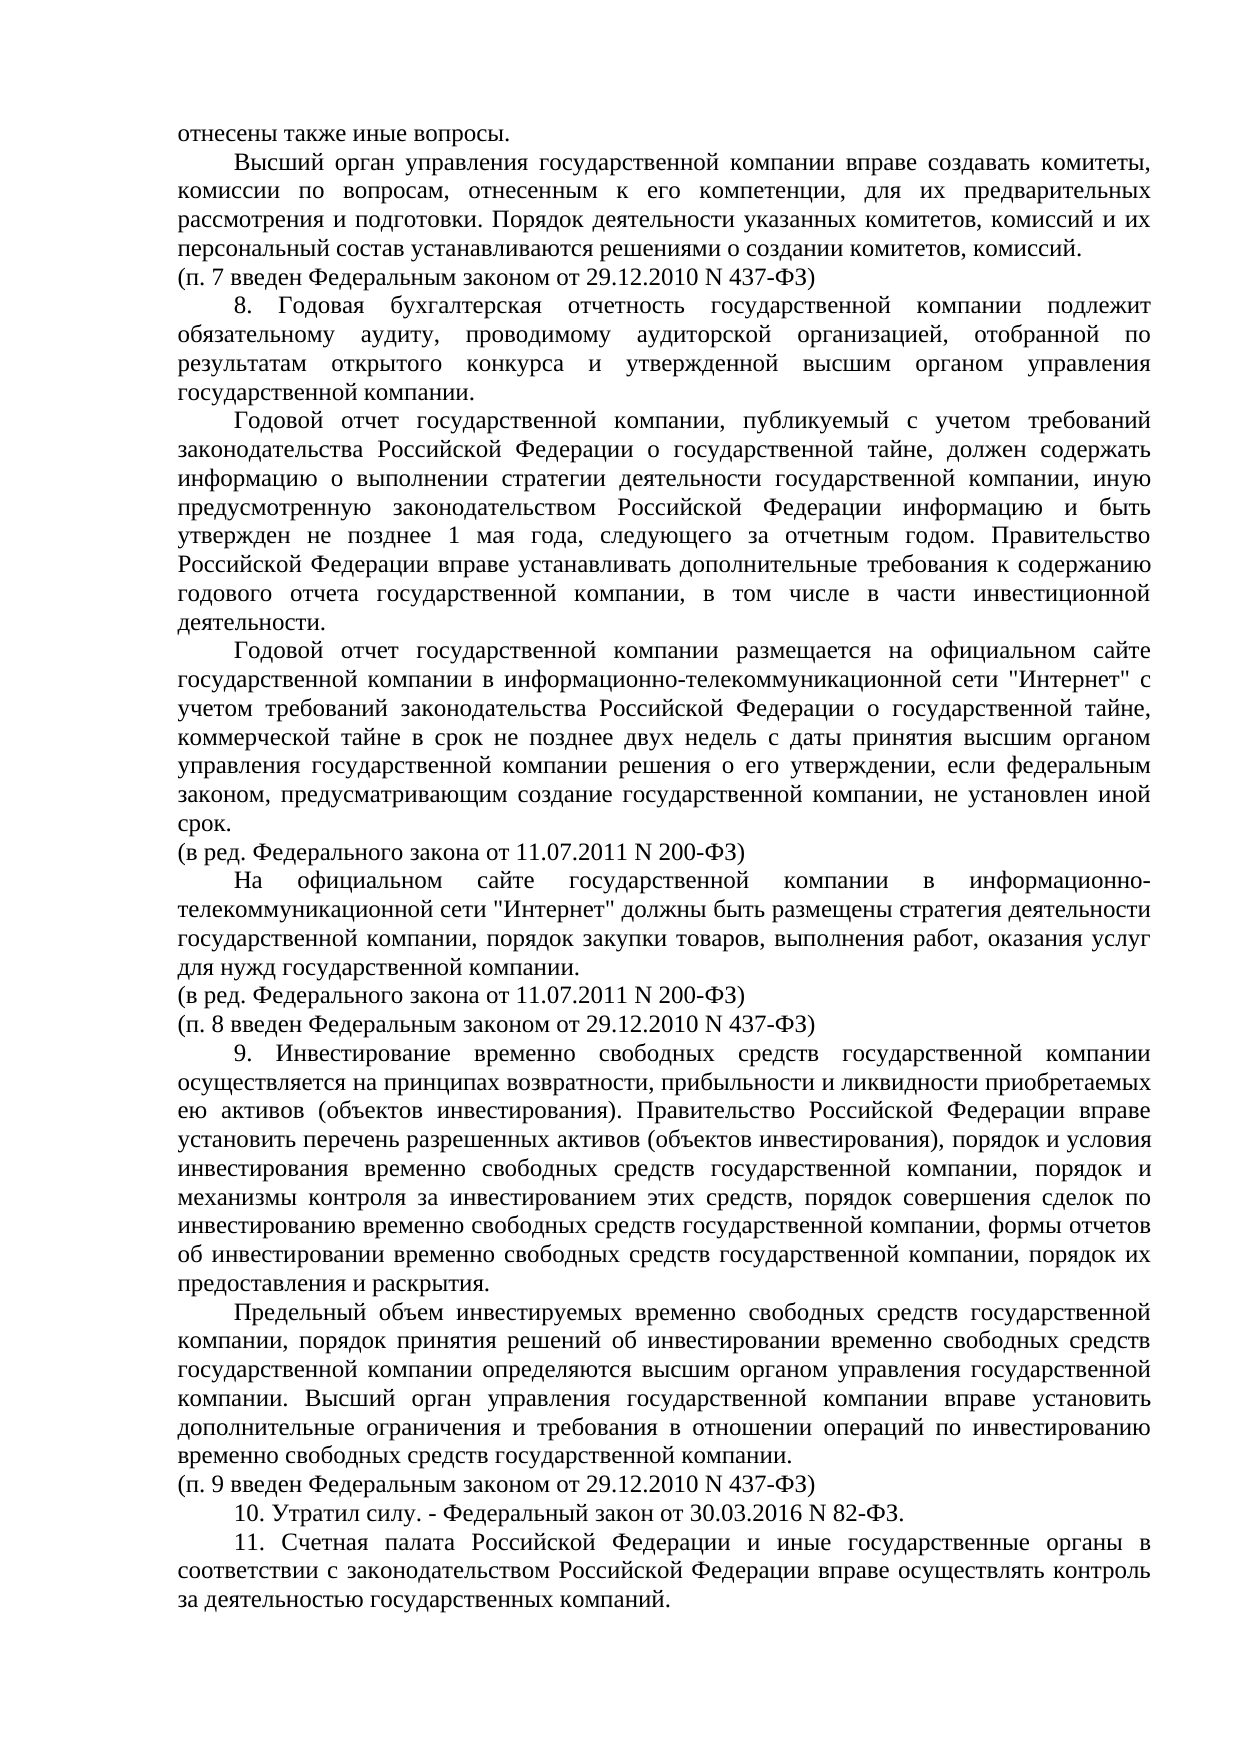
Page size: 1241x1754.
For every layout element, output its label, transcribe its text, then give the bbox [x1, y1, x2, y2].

text 8. Годовая бухгалтерская отчетность государственной компании подлежит обязательному аудиту, проводимому аудиторской организацией, отобранной по результатам открытого конкурса и утвержденной высшим органом управления государственной компании. [177, 291, 1152, 406]
text На официальном сайте государственной компании в информационно-телекоммуникационной сети "Интернет" должны быть размещены стратегия деятельности государственной компании, порядок закупки товаров, выполнения работ, оказания услуг для нужд государственной компании. [177, 866, 1152, 981]
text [177, 118, 1152, 147]
text Годовой отчет государственной компании, публикуемый с учетом требований законодательства Российской Федерации о государственной тайне, должен содержать информацию о выполнении стратегии деятельности государственной компании, иную предусмотренную законодательством Российской Федерации информацию и быть утвержден не позднее 1 мая года, следующего за отчетным годом. Правительство Российской Федерации вправе устанавливать дополнительные требования к содержанию годового отчета государственной компании, в том числе в части инвестиционной деятельности. [177, 406, 1152, 636]
text (в ред. Федерального закона от 11.07.2011 N 200-ФЗ) [177, 837, 1152, 866]
text Годовой отчет государственной компании размещается на официальном сайте государственной компании в информационно-телекоммуникационной сети "Интернет" с учетом требований законодательства Российской Федерации о государственной тайне, коммерческой тайне в срок не позднее двух недель с даты принятия высшим органом управления государственной компании решения о его утверждении, если федеральным законом, предусматривающим создание государственной компании, не установлен иной срок. [177, 636, 1152, 837]
text (п. 9 введен Федеральным законом от 29.12.2010 N 437-ФЗ) [177, 1469, 1152, 1498]
text 11. Счетная палата Российской Федерации и иные государственные органы в соответствии с законодательством Российской Федерации вправе осуществлять контроль за деятельностью государственных компаний. [177, 1527, 1152, 1613]
text (в ред. Федерального закона от 11.07.2011 N 200-ФЗ) [177, 981, 1152, 1009]
text (п. 8 введен Федеральным законом от 29.12.2010 N 437-ФЗ) [177, 1009, 1152, 1038]
text (п. 7 введен Федеральным законом от 29.12.2010 N 437-ФЗ) [177, 262, 1152, 291]
text 10. Утратил силу. - Федеральный закон от 30.03.2016 N 82-ФЗ. [177, 1498, 1152, 1527]
text Высший орган управления государственной компании вправе создавать комитеты, комиссии по вопросам, отнесенным к его компетенции, для их предварительных рассмотрения и подготовки. Порядок деятельности указанных комитетов, комиссий и их персональный состав устанавливаются решениями о создании комитетов, комиссий. [177, 147, 1152, 262]
text Предельный объем инвестируемых временно свободных средств государственной компании, порядок принятия решений об инвестировании временно свободных средств государственной компании определяются высшим органом управления государственной компании. Высший орган управления государственной компании вправе установить дополнительные ограничения и требования в отношении операций по инвестированию временно свободных средств государственной компании. [177, 1297, 1152, 1469]
text 9. Инвестирование временно свободных средств государственной компании осуществляется на принципах возвратности, прибыльности и ликвидности приобретаемых ею активов (объектов инвестирования). Правительство Российской Федерации вправе установить перечень разрешенных активов (объектов инвестирования), порядок и условия инвестирования временно свободных средств государственной компании, порядок и механизмы контроля за инвестированием этих средств, порядок совершения сделок по инвестированию временно свободных средств государственной компании, формы отчетов об инвестировании временно свободных средств государственной компании, порядок их предоставления и раскрытия. [177, 1038, 1152, 1297]
